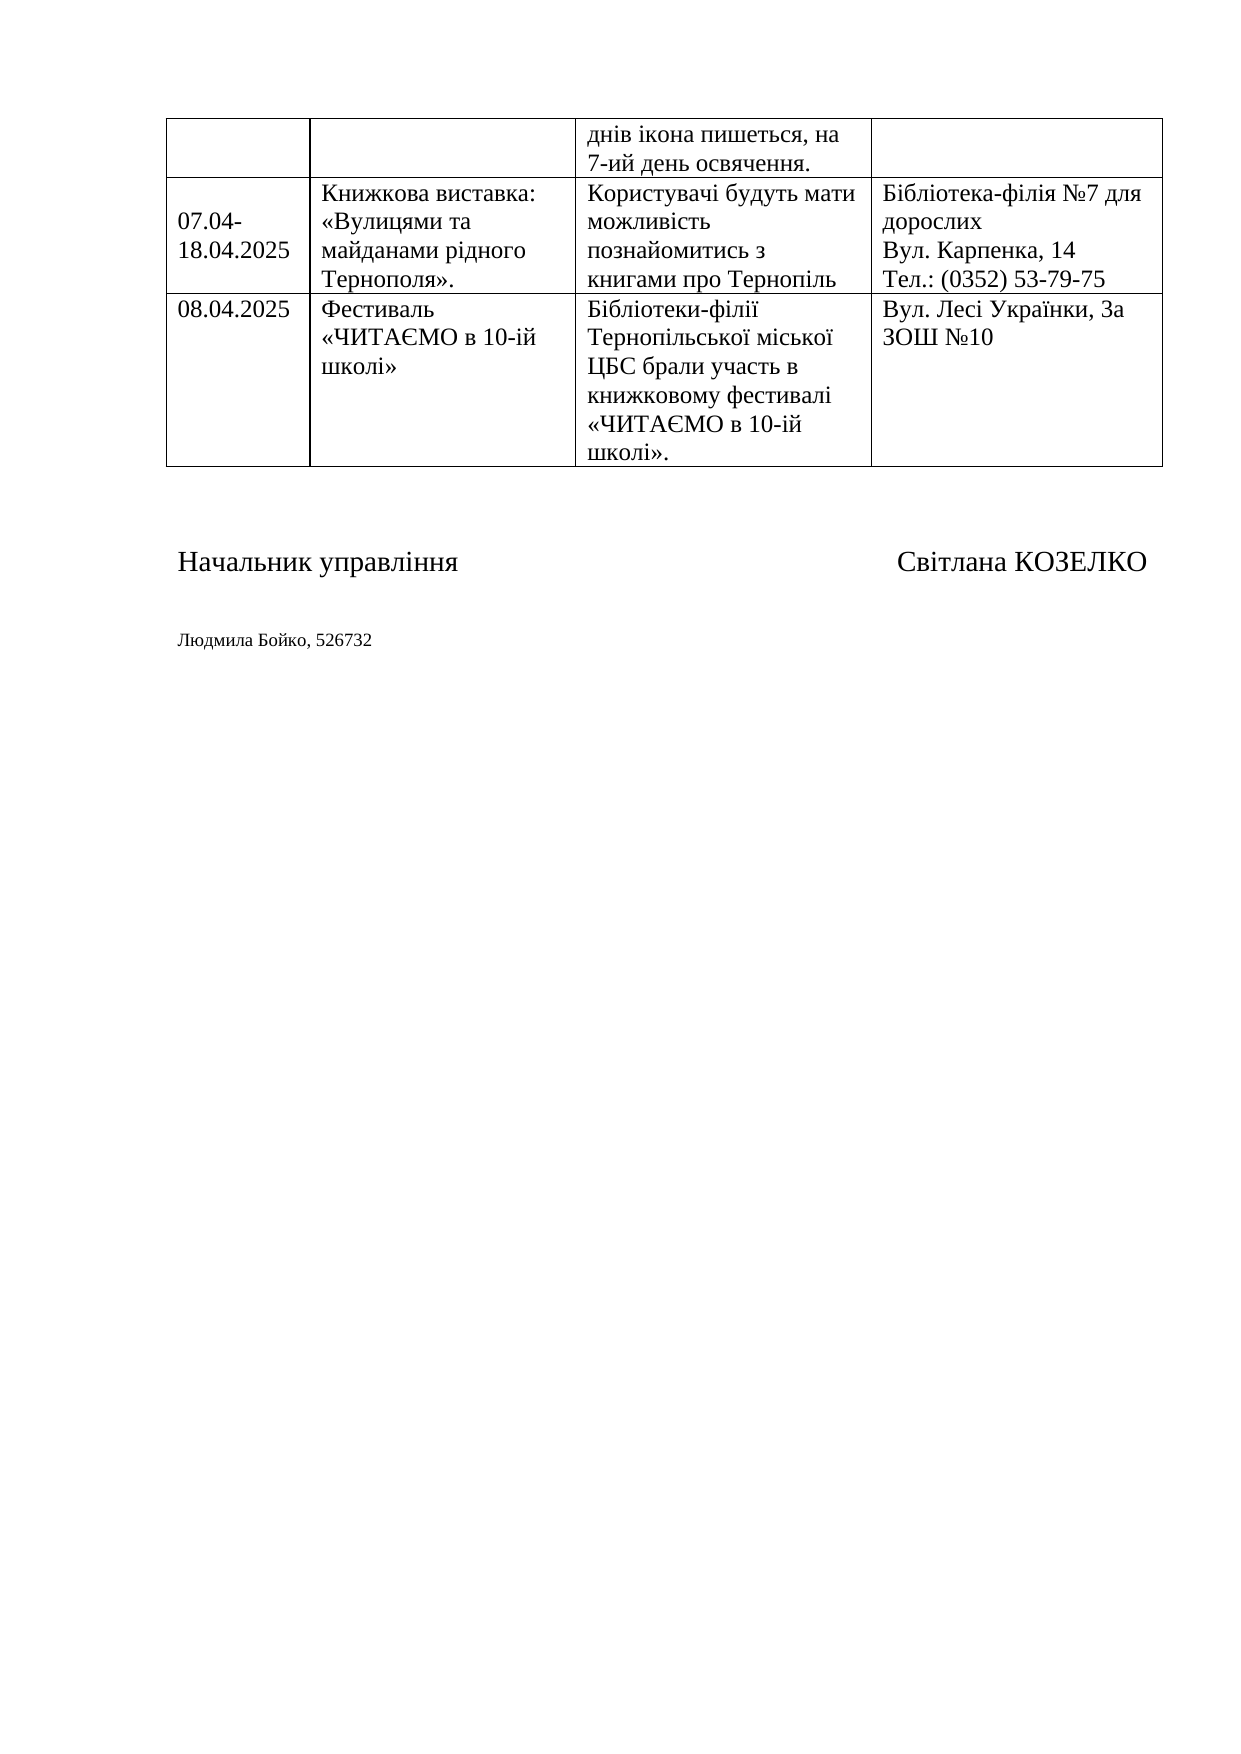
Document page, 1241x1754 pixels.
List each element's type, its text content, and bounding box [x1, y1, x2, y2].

table_cell Бібліотека-філія №7 для дорослих Вул. Карпенка, 14 Тел.: (0352) 53-79-75 [872, 178, 1162, 293]
text Начальник управління Світлана КОЗЕЛКО [177, 544, 1152, 578]
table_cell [872, 119, 1162, 177]
table_cell 07.04- 18.04.2025 [167, 178, 309, 293]
table_cell 08.04.2025 [167, 294, 309, 466]
text Людмила Бойко, 526732 [177, 628, 1152, 650]
table_cell Користувачі будуть мати можливість познайомитись з книгами про Тернопіль [576, 178, 871, 293]
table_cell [311, 119, 575, 177]
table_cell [576, 119, 871, 177]
table_cell Книжкова виставка: «Вулицями та майданами рідного Тернополя». [311, 178, 575, 293]
table_cell Фестиваль «ЧИТАЄМО в 10-ій школі» [311, 294, 575, 466]
table_cell Вул. Лесі Українки, 3а ЗОШ №10 [872, 294, 1162, 466]
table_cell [167, 119, 309, 177]
table_cell Бібліотеки-філії Тернопільської міської ЦБС брали участь в книжковому фестивалі «ЧИТАЄМО в 10-ій школі». [576, 294, 871, 466]
